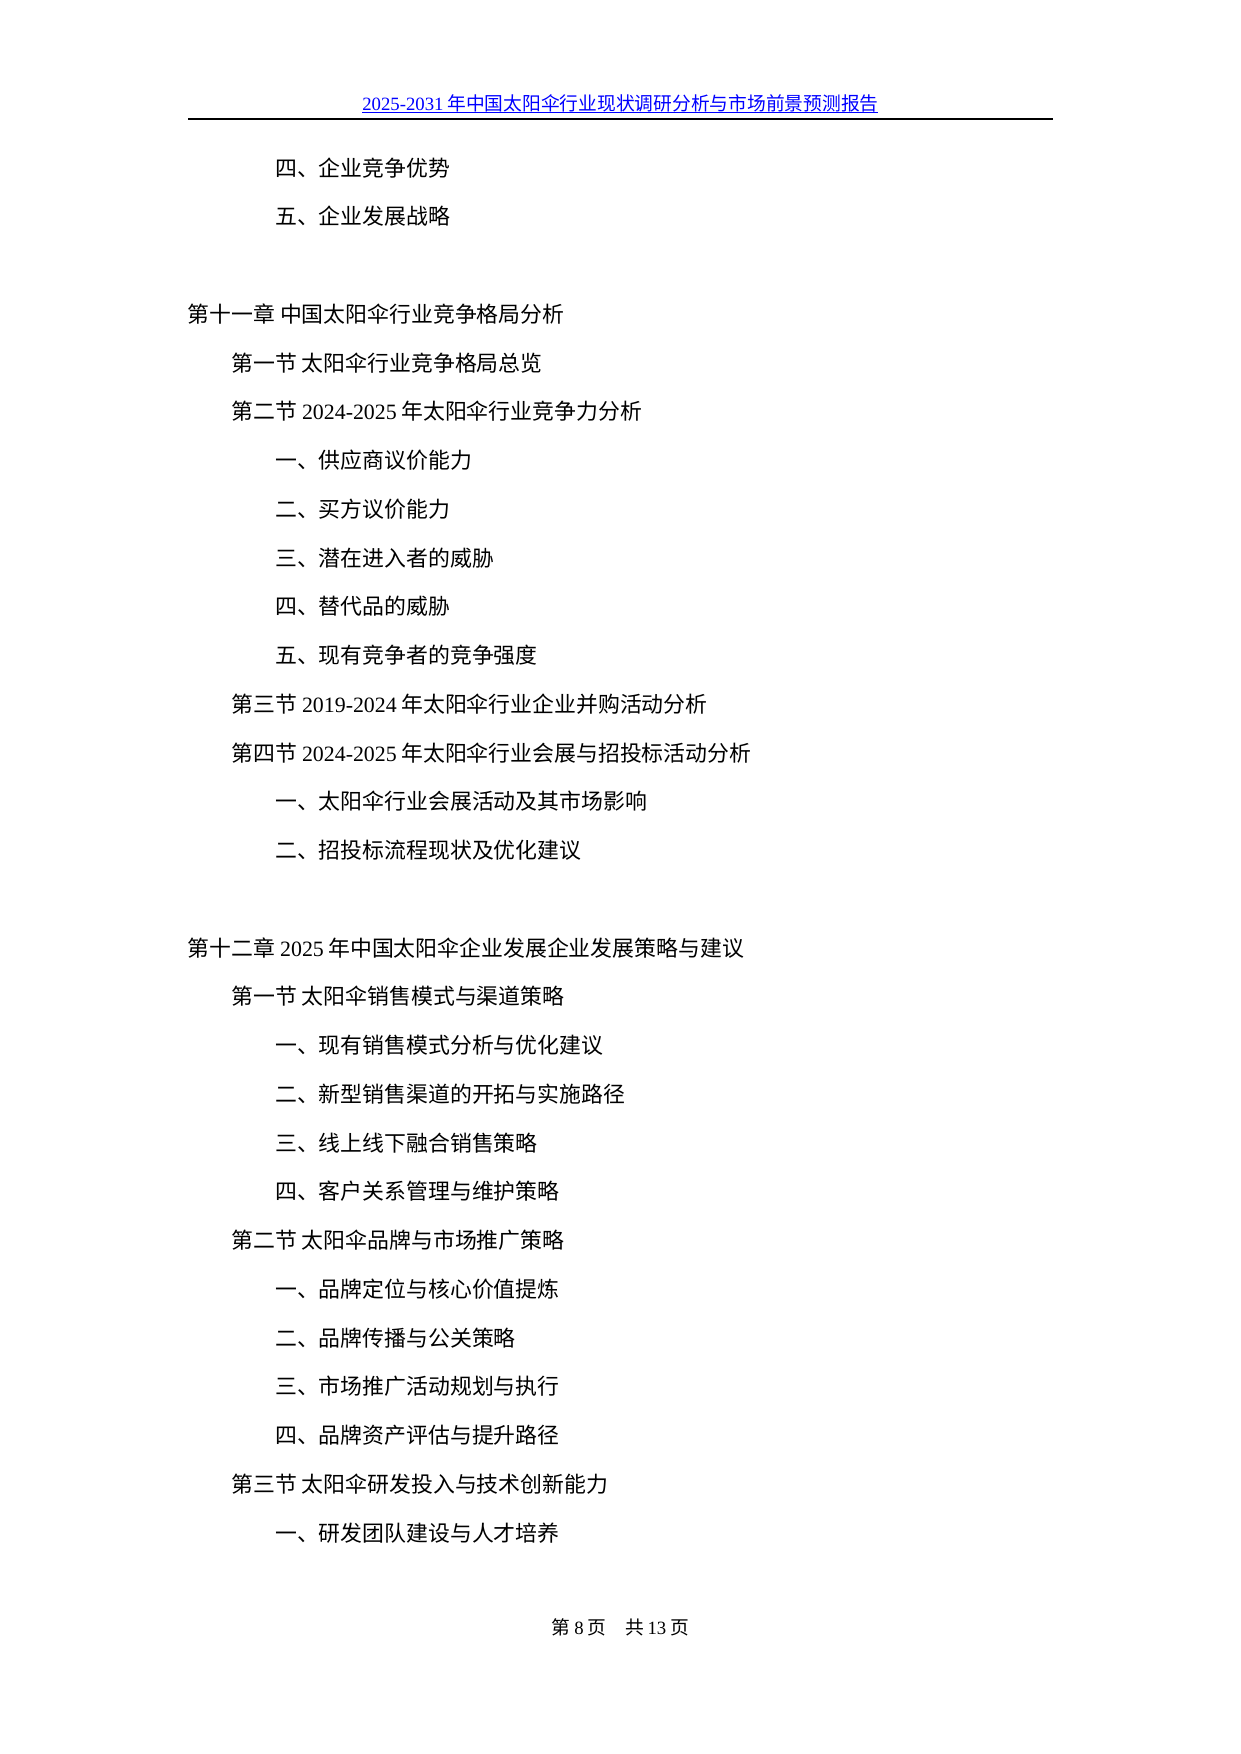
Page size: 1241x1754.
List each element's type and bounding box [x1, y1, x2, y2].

text [187, 150, 1053, 1548]
